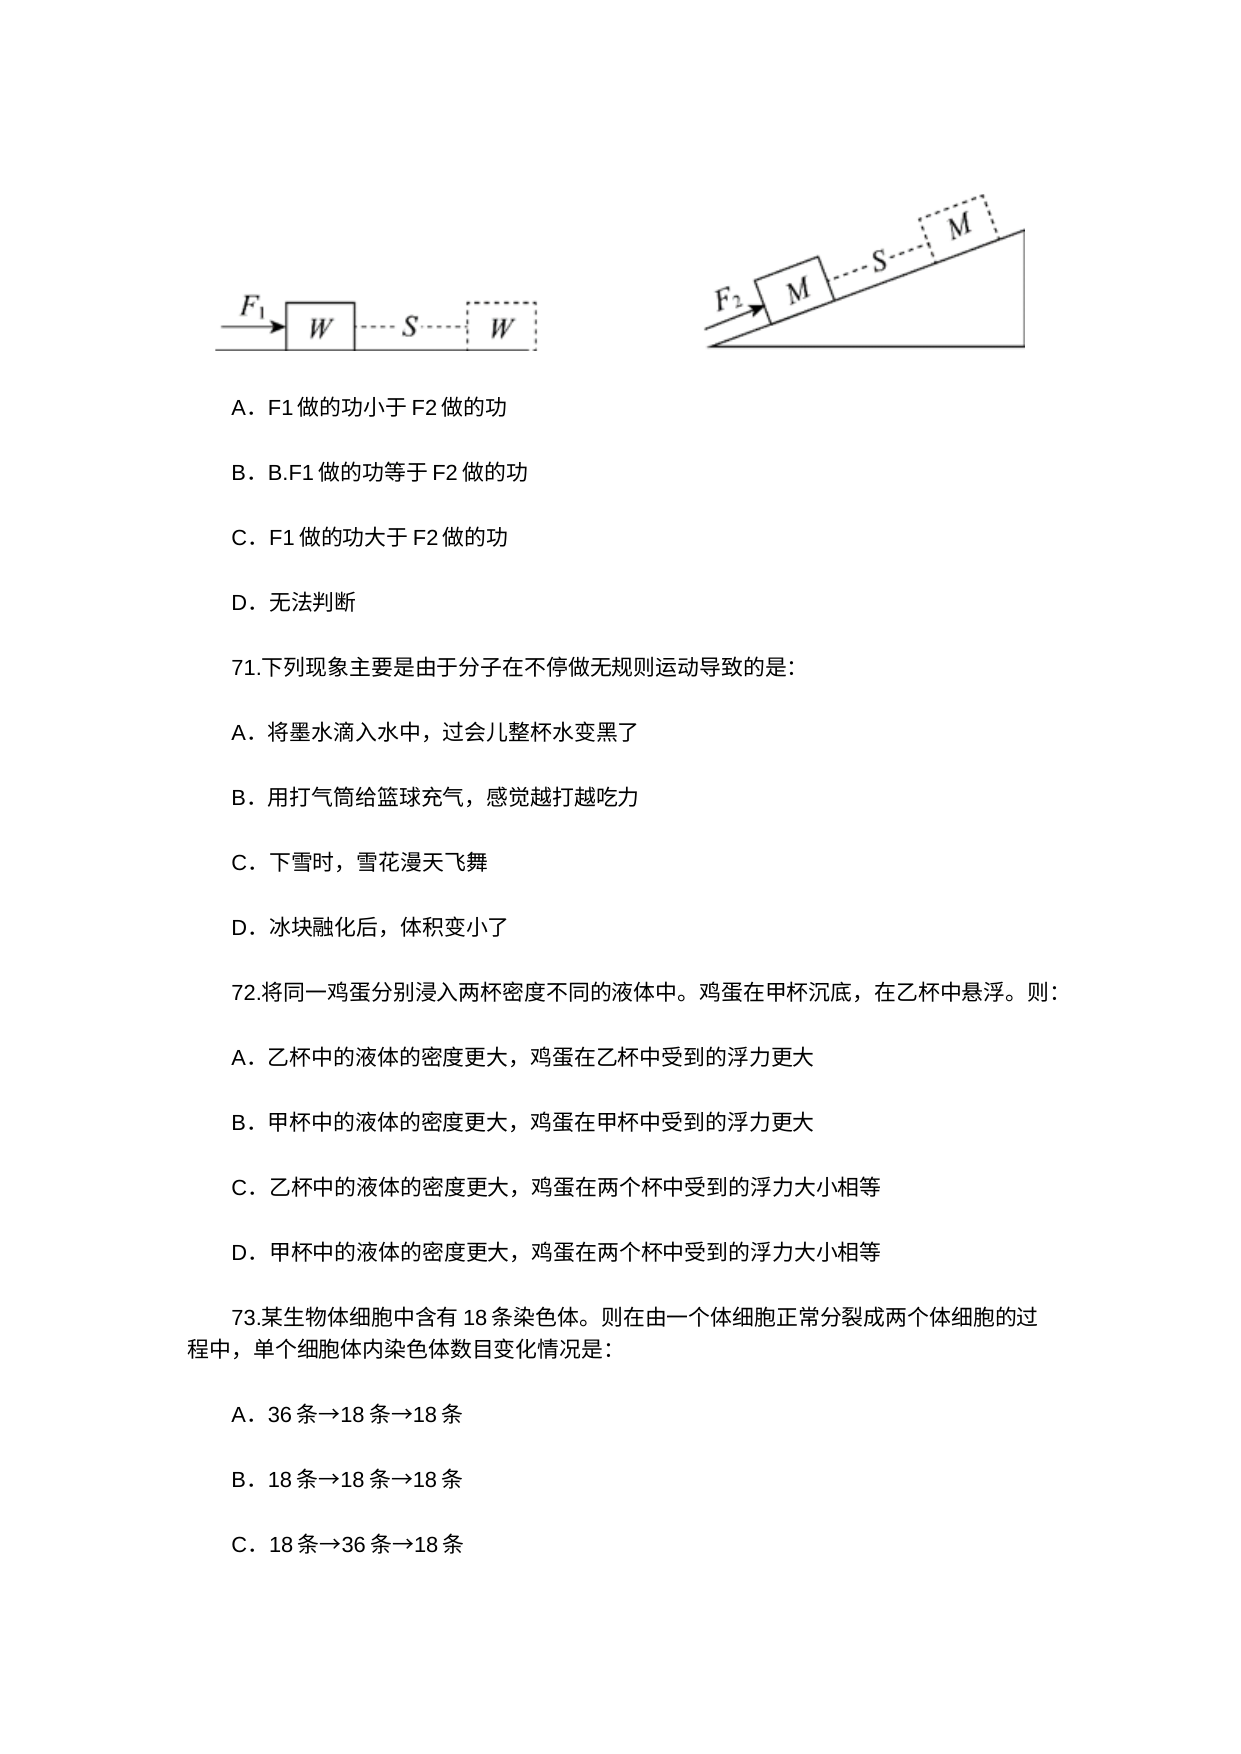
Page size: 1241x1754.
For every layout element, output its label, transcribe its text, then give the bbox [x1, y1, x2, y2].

text D．无法判断 [187, 552, 1053, 617]
text D．甲杯中的液体的密度更大，鸡蛋在两个杯中受到的浮力大小相等 [187, 1202, 1053, 1267]
text B．用打气筒给篮球充气，感觉越打越吃力 [187, 747, 1053, 812]
text A．乙杯中的液体的密度更大，鸡蛋在乙杯中受到的浮力更大 [187, 1007, 1053, 1072]
text C．乙杯中的液体的密度更大，鸡蛋在两个杯中受到的浮力大小相等 [187, 1137, 1053, 1202]
text D．冰块融化后，体积变小了 [187, 877, 1053, 942]
picture [215, 194, 1025, 351]
text 72.将同一鸡蛋分别浸入两杯密度不同的液体中。鸡蛋在甲杯沉底，在乙杯中悬浮。则： [187, 942, 1053, 1007]
text A．F1做的功小于F2做的功 [187, 357, 1053, 422]
text A．36条→18条→18条 [187, 1364, 1053, 1429]
text 71.下列现象主要是由于分子在不停做无规则运动导致的是： [187, 617, 1053, 682]
text C．下雪时，雪花漫天飞舞 [187, 812, 1053, 877]
text C．F1做的功大于F2做的功 [187, 487, 1053, 552]
text B．18条→18条→18条 [187, 1429, 1053, 1494]
text B．B.F1做的功等于F2做的功 [187, 422, 1053, 487]
text B．甲杯中的液体的密度更大，鸡蛋在甲杯中受到的浮力更大 [187, 1072, 1053, 1137]
text C．18条→36条→18条 [187, 1494, 1053, 1559]
text 73.某生物体细胞中含有18条染色体。则在由一个体细胞正常分裂成两个体细胞的过程中，单个细胞体内染色体数目变化情况是： [187, 1267, 1053, 1364]
text A．将墨水滴入水中，过会儿整杯水变黑了 [187, 682, 1053, 747]
